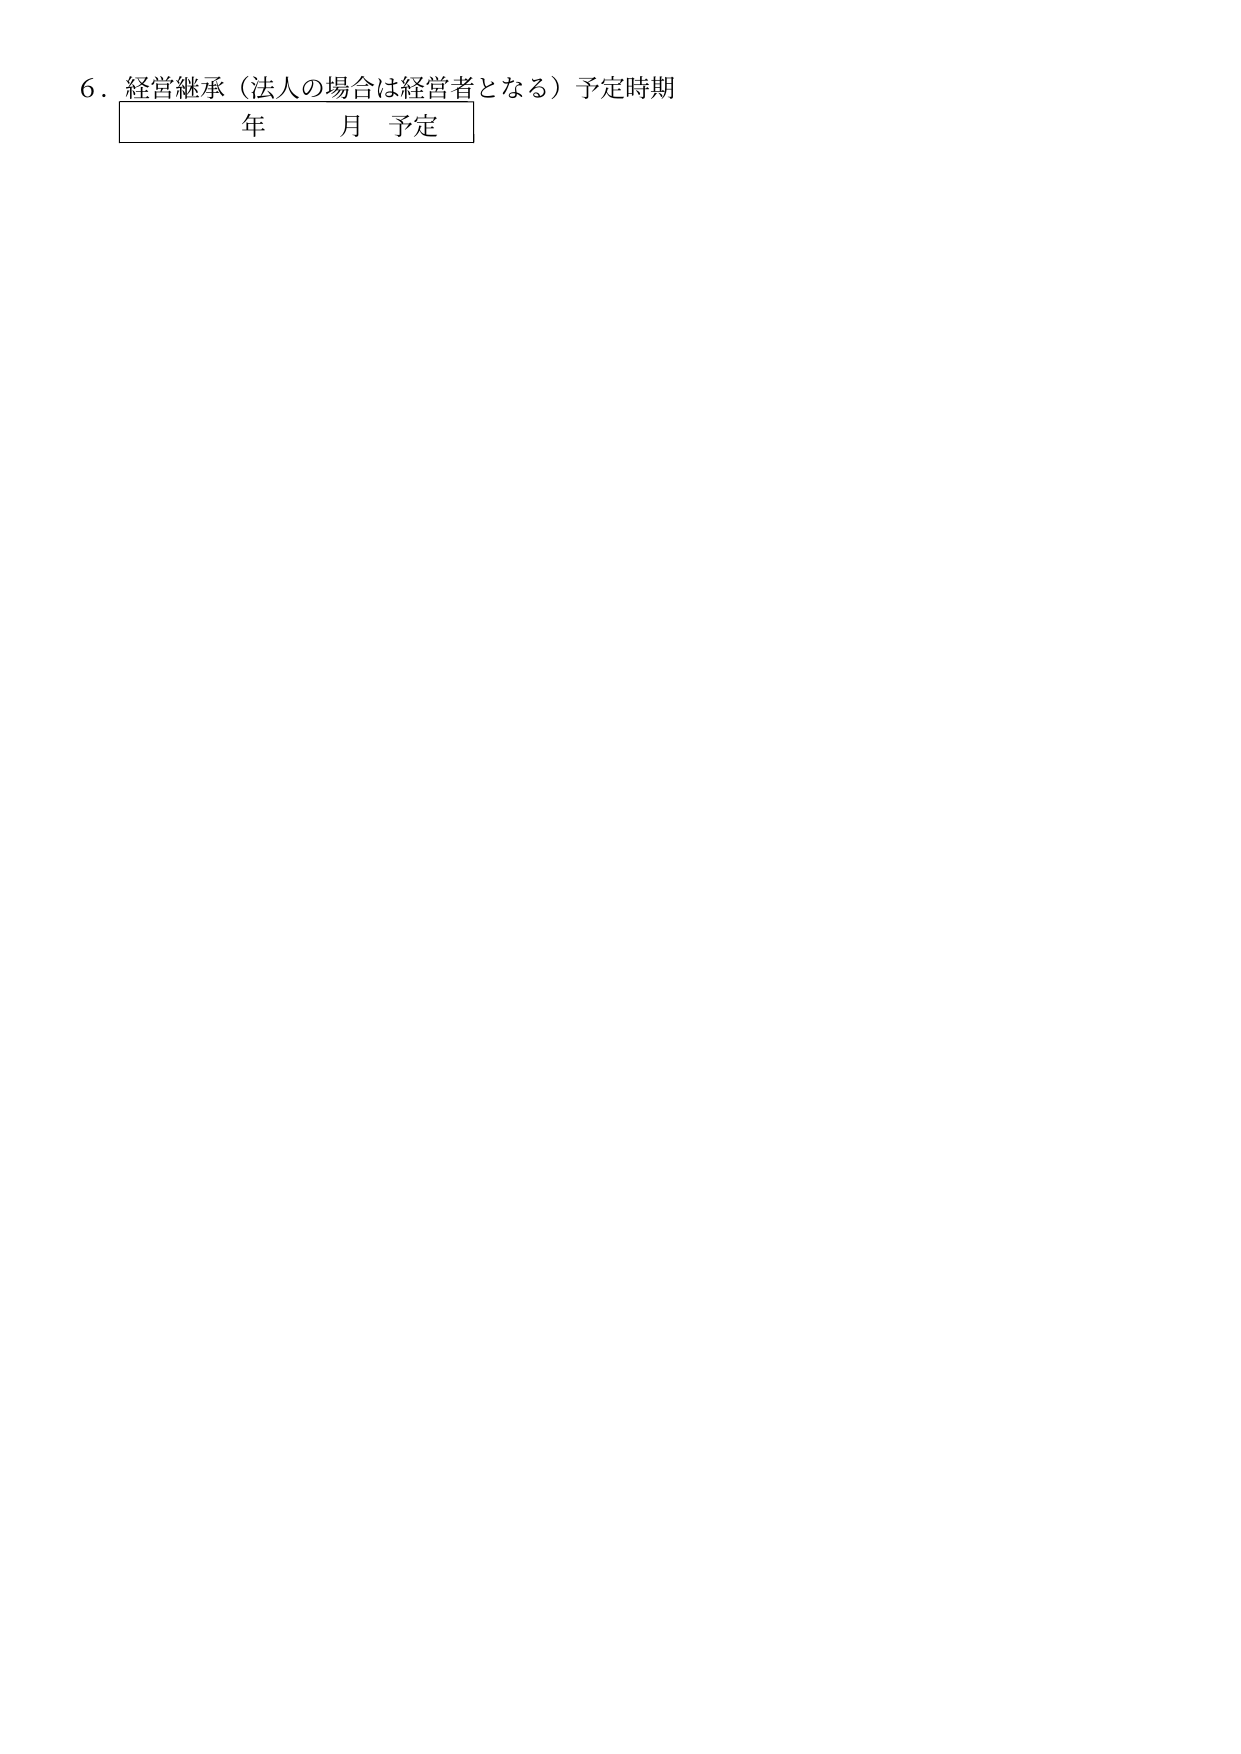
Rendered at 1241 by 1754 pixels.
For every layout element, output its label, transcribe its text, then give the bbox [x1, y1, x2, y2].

text ６．経営継承（法人の場合は経営者となる）予定時期年 月 予定 [75, 69, 675, 142]
